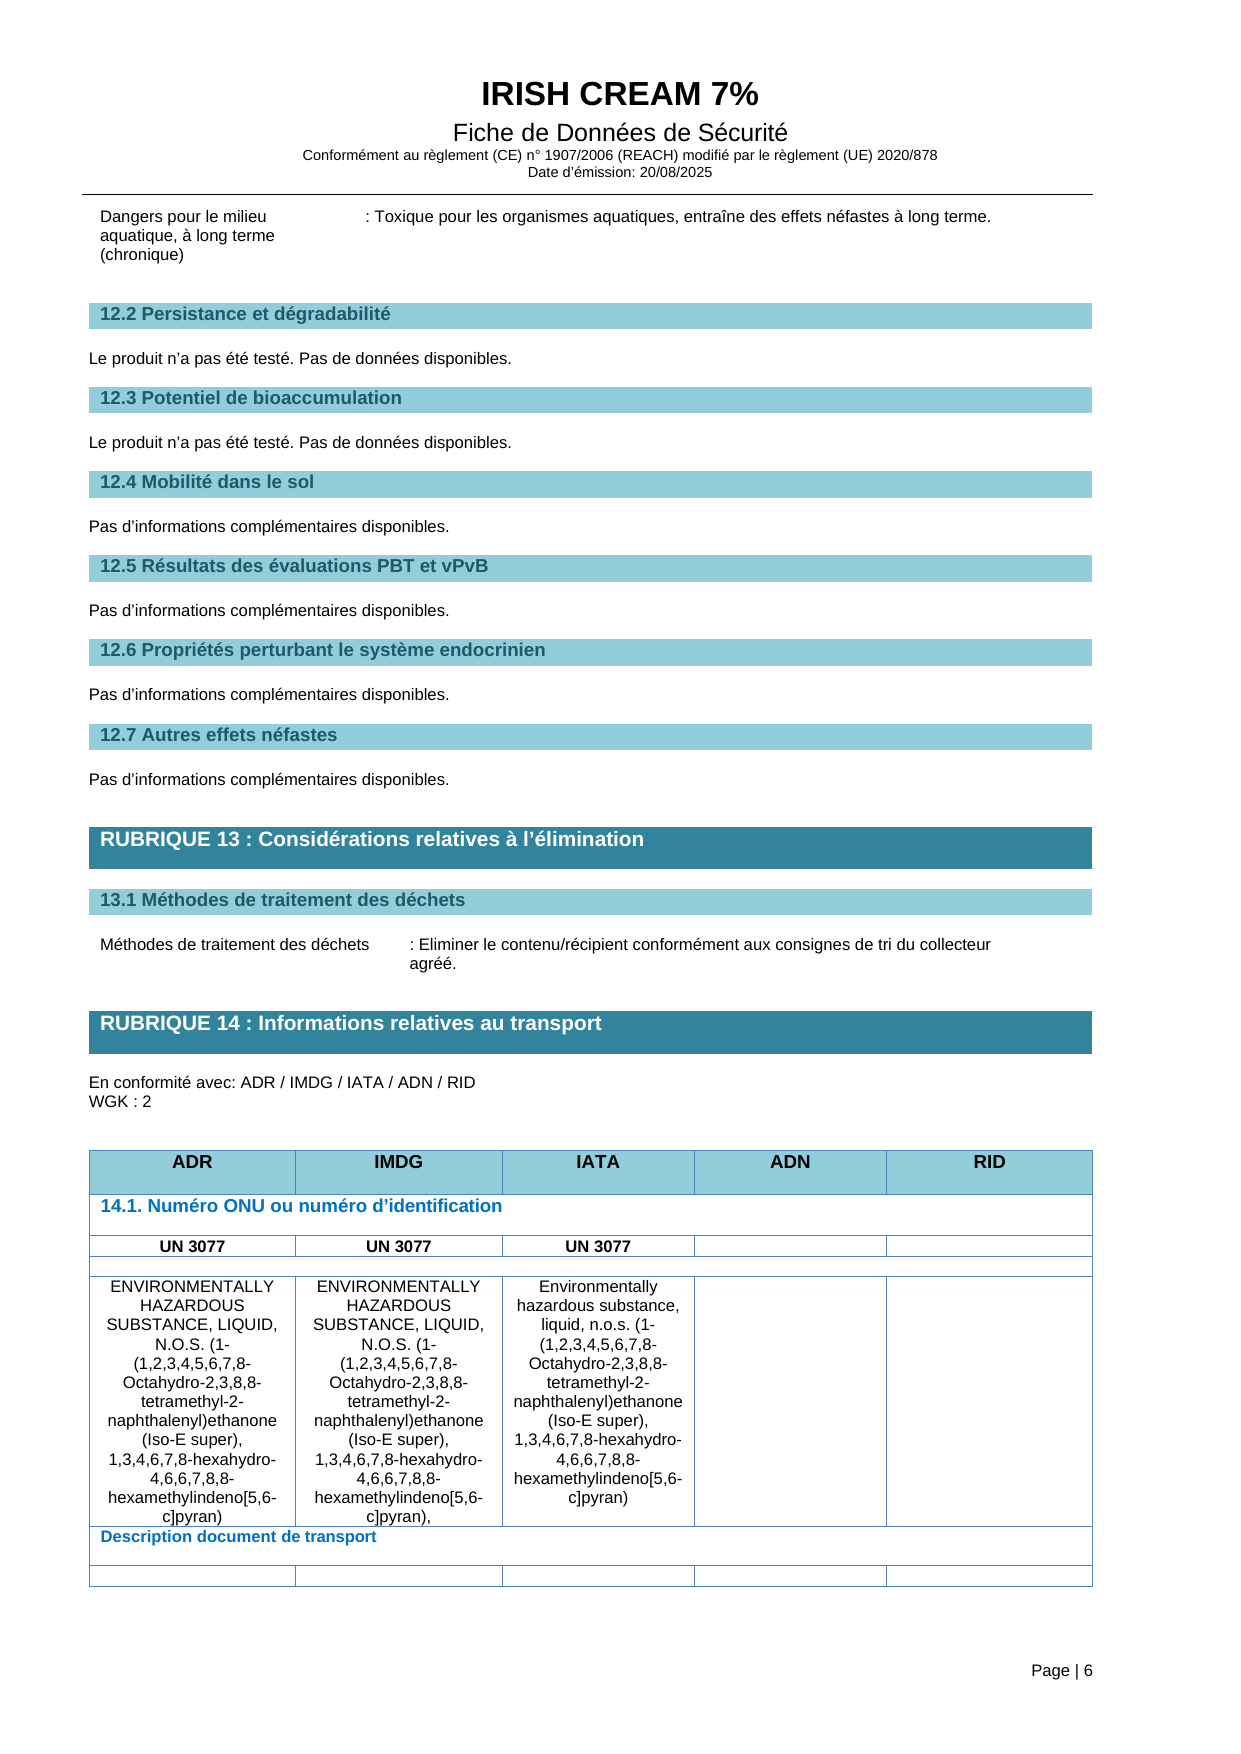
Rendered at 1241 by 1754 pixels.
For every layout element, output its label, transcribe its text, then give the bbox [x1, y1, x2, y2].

table_header 12.4 Mobilité dans le sol [89, 471, 1092, 498]
table_header IMDG [296, 1151, 502, 1194]
table_cell ENVIRONMENTALLY HAZARDOUS SUBSTANCE, LIQUID, N.O.S. (1-(1,2,3,4,5,6,7,8-Octahydro-2,3,8,8-tetramethyl-2-naphthalenyl)ethanone (Iso-E super), 1,3,4,6,7,8-hexahydro-4,6,6,7,8,8-hexamethylindeno[5,6-c]pyran) [90, 1277, 295, 1526]
table_cell UN 3077 [90, 1236, 295, 1256]
table_header RID [887, 1151, 1092, 1194]
table_cell [695, 1236, 886, 1256]
table_cell 14.1. Numéro ONU ou numéro d’identification [90, 1195, 1092, 1235]
table_header ADN [695, 1151, 886, 1194]
table_cell UN 3077 [503, 1236, 694, 1256]
table_cell Description document de transport [90, 1527, 1092, 1565]
text Le produit n’a pas été testé. Pas de données disponibles. [88, 433, 1093, 452]
text Pas d’informations complémentaires disponibles. [88, 517, 1093, 536]
text Pas d’informations complémentaires disponibles. [88, 769, 1093, 788]
text Le produit n’a pas été testé. Pas de données disponibles. [88, 348, 1093, 368]
table_header 12.7 Autres effets néfastes [89, 724, 1092, 750]
table_cell ENVIRONMENTALLY HAZARDOUS SUBSTANCE, LIQUID, N.O.S. (1-(1,2,3,4,5,6,7,8-Octahydro-2,3,8,8-tetramethyl-2-naphthalenyl)ethanone (Iso-E super), 1,3,4,6,7,8-hexahydro-4,6,6,7,8,8-hexamethylindeno[5,6-c]pyran), [296, 1277, 502, 1526]
table_cell [90, 1257, 1092, 1276]
table_header 12.6 Propriétés perturbant le système endocrinien [89, 639, 1092, 666]
table_header 12.2 Persistance et dégradabilité [89, 303, 1092, 329]
table_cell : Toxique pour les organismes aquatiques, entraîne des effets néfastes à long terme. [354, 207, 1032, 264]
table_cell Environmentally hazardous substance, liquid, n.o.s. (1-(1,2,3,4,5,6,7,8-Octahydro-2,3,8,8-tetramethyl-2-naphthalenyl)ethanone (Iso-E super), 1,3,4,6,7,8-hexahydro-4,6,6,7,8,8-hexamethylindeno[5,6-c]pyran) [503, 1277, 694, 1526]
table_header RUBRIQUE 14 : Informations relatives au transport [89, 1011, 1092, 1054]
table_header Méthodes de traitement des déchets [89, 934, 398, 992]
table_header 12.5 Résultats des évaluations PBT et vPvB [89, 555, 1092, 582]
table_cell [296, 1566, 502, 1586]
table_cell [887, 1236, 1092, 1256]
text WGK : 2 [88, 1092, 1093, 1111]
text Pas d’informations complémentaires disponibles. [88, 601, 1093, 620]
table_header ADR [90, 1151, 295, 1194]
table_cell [695, 1566, 886, 1586]
table_cell Dangers pour le milieu aquatique, à long terme (chronique) [89, 207, 354, 264]
table_header IATA [503, 1151, 694, 1194]
table_cell [503, 1566, 694, 1586]
table_header 13.1 Méthodes de traitement des déchets [89, 889, 1092, 915]
table_cell [887, 1566, 1092, 1586]
table_cell [695, 1277, 886, 1526]
table_header : Eliminer le contenu/récipient conformément aux consignes de tri du collecteur agréé. [398, 934, 1032, 992]
table_cell [887, 1277, 1092, 1526]
text En conformité avec: ADR / IMDG / IATA / ADN / RID [88, 1073, 1093, 1092]
table_cell UN 3077 [296, 1236, 502, 1256]
text Pas d’informations complémentaires disponibles. [88, 685, 1093, 704]
table_header 12.3 Potentiel de bioaccumulation [89, 387, 1092, 413]
table_cell [90, 1566, 295, 1586]
table_header RUBRIQUE 13 : Considérations relatives à l’élimination [89, 827, 1092, 869]
